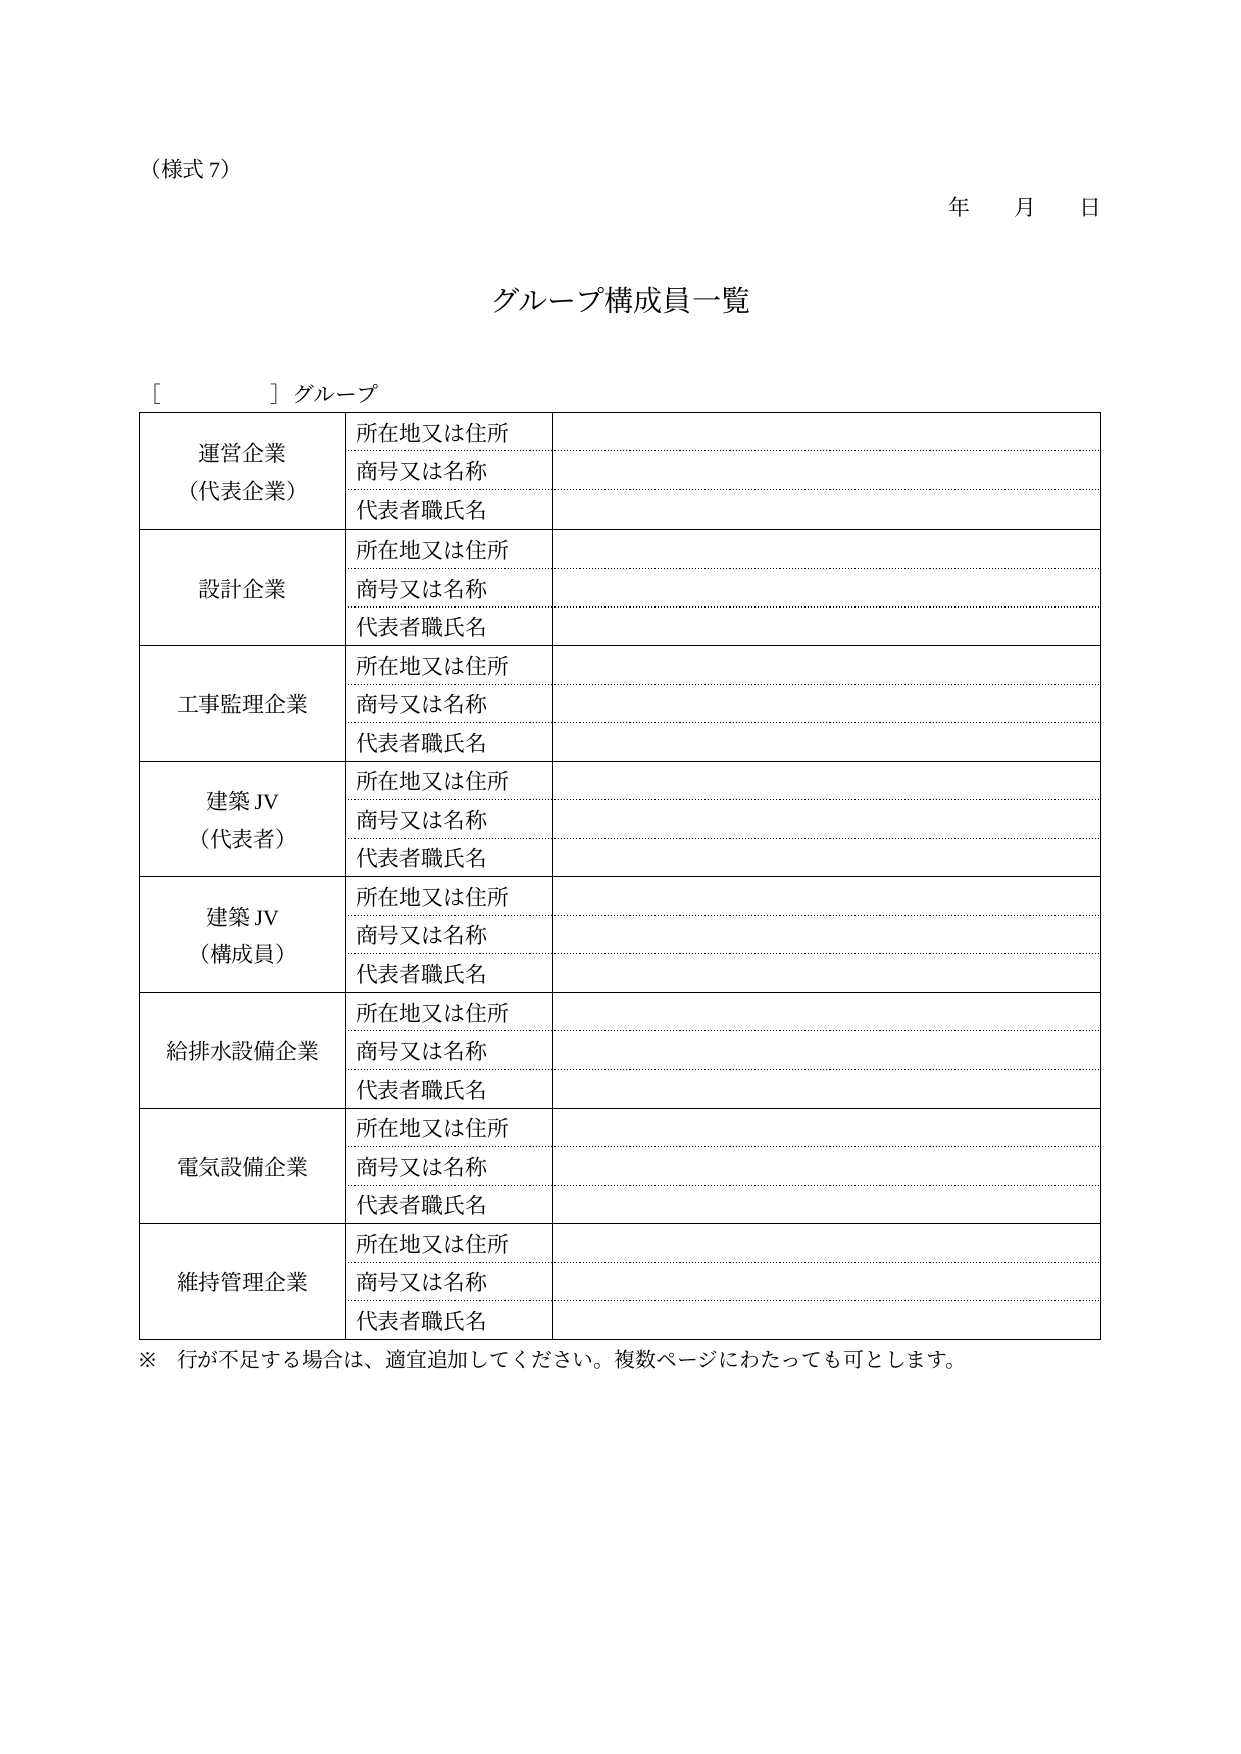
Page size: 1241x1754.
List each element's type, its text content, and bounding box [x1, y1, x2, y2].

table_cell 設計企業 [140, 530, 345, 645]
table_cell [553, 1146, 1100, 1184]
table_cell 維持管理企業 [140, 1224, 345, 1339]
table_cell [553, 722, 1100, 761]
table_cell 代表者職氏名 [346, 489, 552, 529]
table_cell 商号又は名称 [346, 915, 552, 953]
table_cell 所在地又は住所 [346, 993, 552, 1030]
table_cell 商号又は名称 [346, 684, 552, 722]
table_cell 商号又は名称 [346, 450, 552, 489]
text ※ 行が不足する場合は、適宜追加してください。複数ページにわたっても可とします。 [139, 1340, 1101, 1377]
table_cell [553, 1300, 1100, 1339]
table_cell 商号又は名称 [346, 568, 552, 606]
table_cell 所在地又は住所 [346, 762, 552, 799]
table_cell [553, 993, 1100, 1030]
table_cell 商号又は名称 [346, 1146, 552, 1184]
table_cell [553, 1109, 1100, 1146]
table_cell 代表者職氏名 [346, 838, 552, 876]
table_cell 代表者職氏名 [346, 1185, 552, 1223]
table_cell [553, 915, 1100, 953]
text （様式7） [139, 149, 1101, 187]
table_cell [553, 530, 1100, 568]
table_header [553, 413, 1100, 450]
table_cell [553, 838, 1100, 876]
table_cell [553, 1185, 1100, 1223]
table_cell 工事監理企業 [140, 646, 345, 761]
table_cell 所在地又は住所 [346, 1109, 552, 1146]
text ［ ］グループ [139, 374, 1101, 412]
table_cell 給排水設備企業 [140, 993, 345, 1107]
table_cell 代表者職氏名 [346, 722, 552, 761]
table_cell [553, 1030, 1100, 1069]
table_cell [553, 684, 1100, 722]
table_cell 商号又は名称 [346, 799, 552, 838]
table_cell [553, 1262, 1100, 1300]
table_cell [553, 799, 1100, 838]
table_cell [553, 606, 1100, 645]
table_cell [553, 646, 1100, 683]
table_cell 所在地又は住所 [346, 530, 552, 568]
text グループ構成員一覧 [139, 262, 1101, 337]
table_cell 所在地又は住所 [346, 646, 552, 683]
table_cell 代表者職氏名 [346, 1300, 552, 1339]
text 年 月 日 [139, 187, 1101, 224]
table_cell [553, 568, 1100, 606]
table_cell 所在地又は住所 [346, 877, 552, 915]
table_cell 建築JV （構成員） [140, 877, 345, 992]
table_cell [553, 450, 1100, 489]
table_cell 商号又は名称 [346, 1262, 552, 1300]
table_cell [553, 953, 1100, 992]
table_cell 所在地又は住所 [346, 1224, 552, 1262]
table_cell 建築JV （代表者） [140, 762, 345, 876]
table_cell 電気設備企業 [140, 1109, 345, 1223]
table_cell 代表者職氏名 [346, 1069, 552, 1107]
table_cell [553, 1224, 1100, 1262]
table_cell [553, 877, 1100, 915]
table_cell 代表者職氏名 [346, 953, 552, 992]
table_cell [553, 489, 1100, 529]
table_cell 代表者職氏名 [346, 606, 552, 645]
table_header 運営企業 （代表企業） [140, 413, 345, 529]
table_cell [553, 1069, 1100, 1107]
table_header 所在地又は住所 [346, 413, 552, 450]
table_cell [553, 762, 1100, 799]
table_cell 商号又は名称 [346, 1030, 552, 1069]
